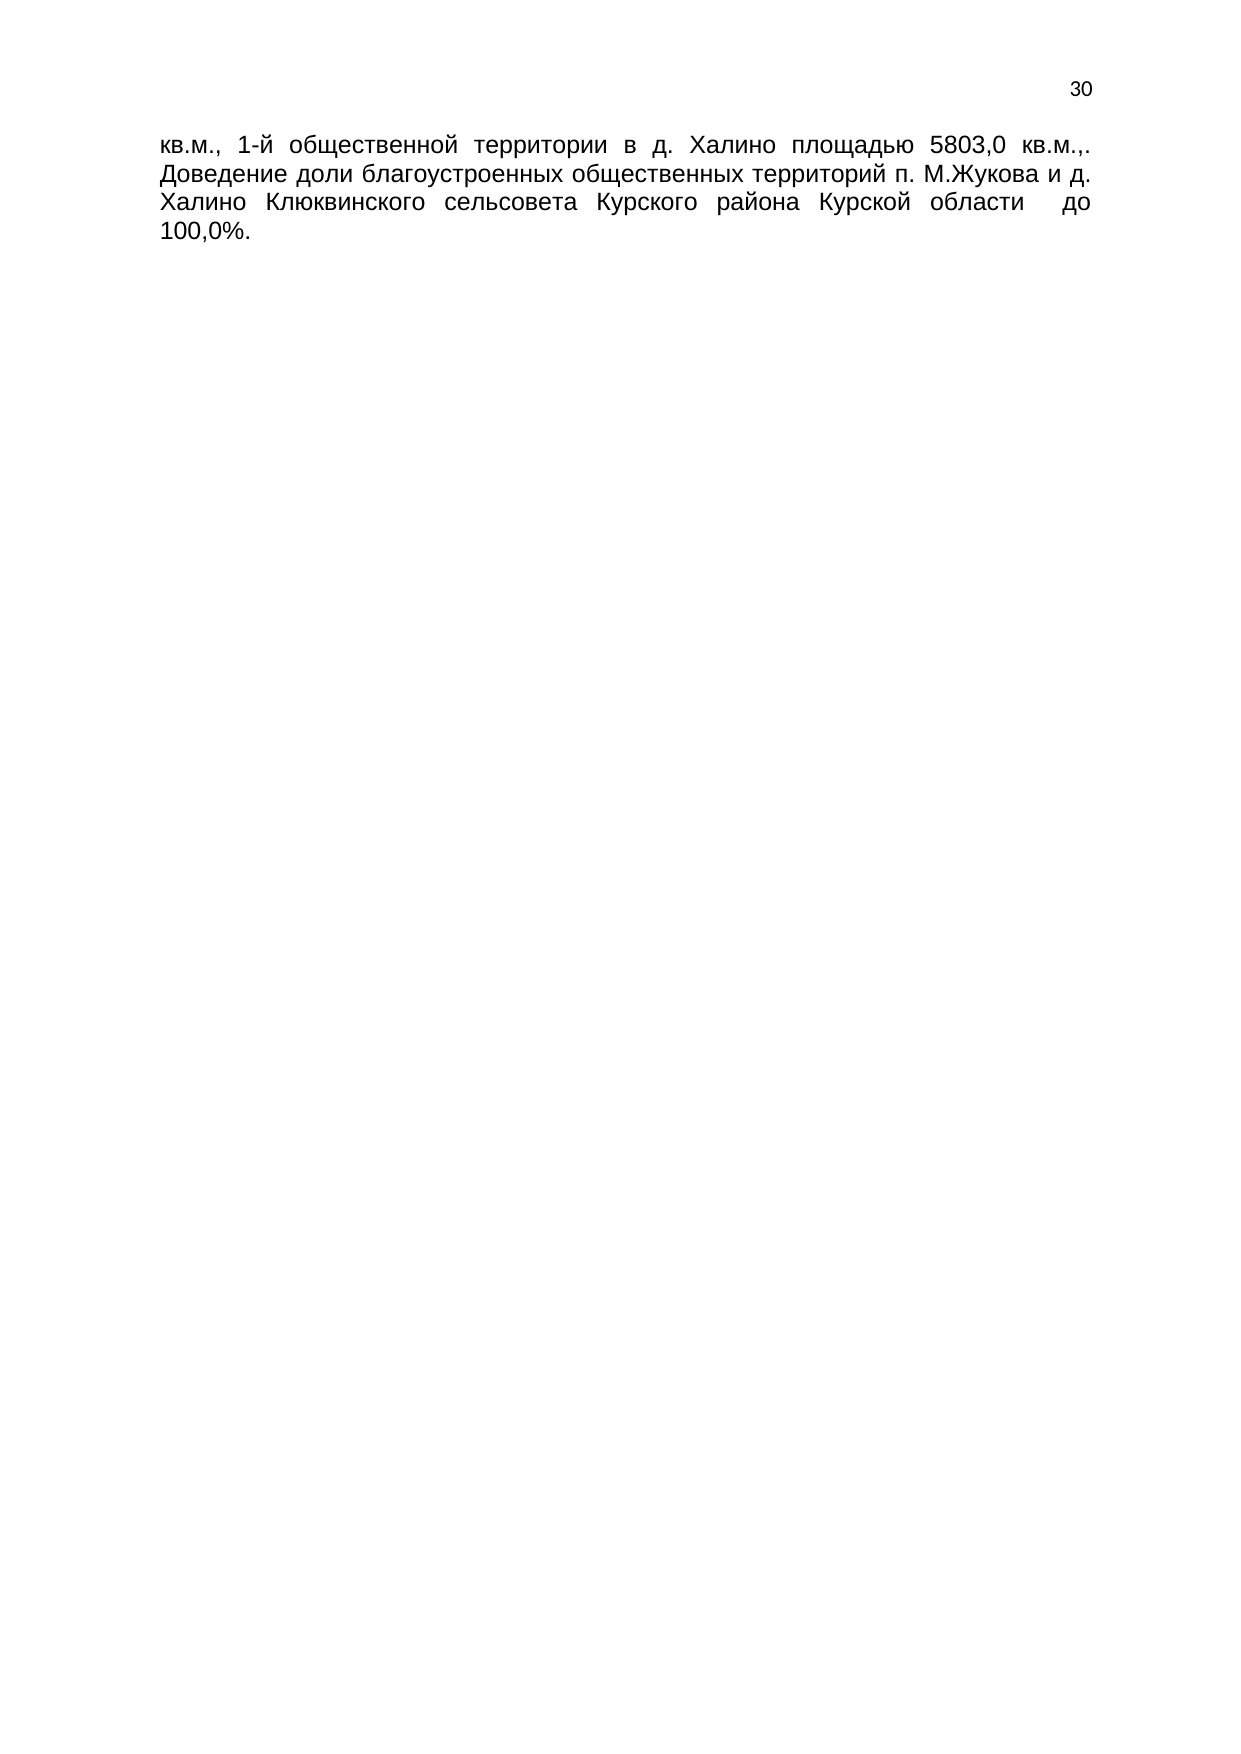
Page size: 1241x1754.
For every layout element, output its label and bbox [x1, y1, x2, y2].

text [159, 130, 1092, 245]
